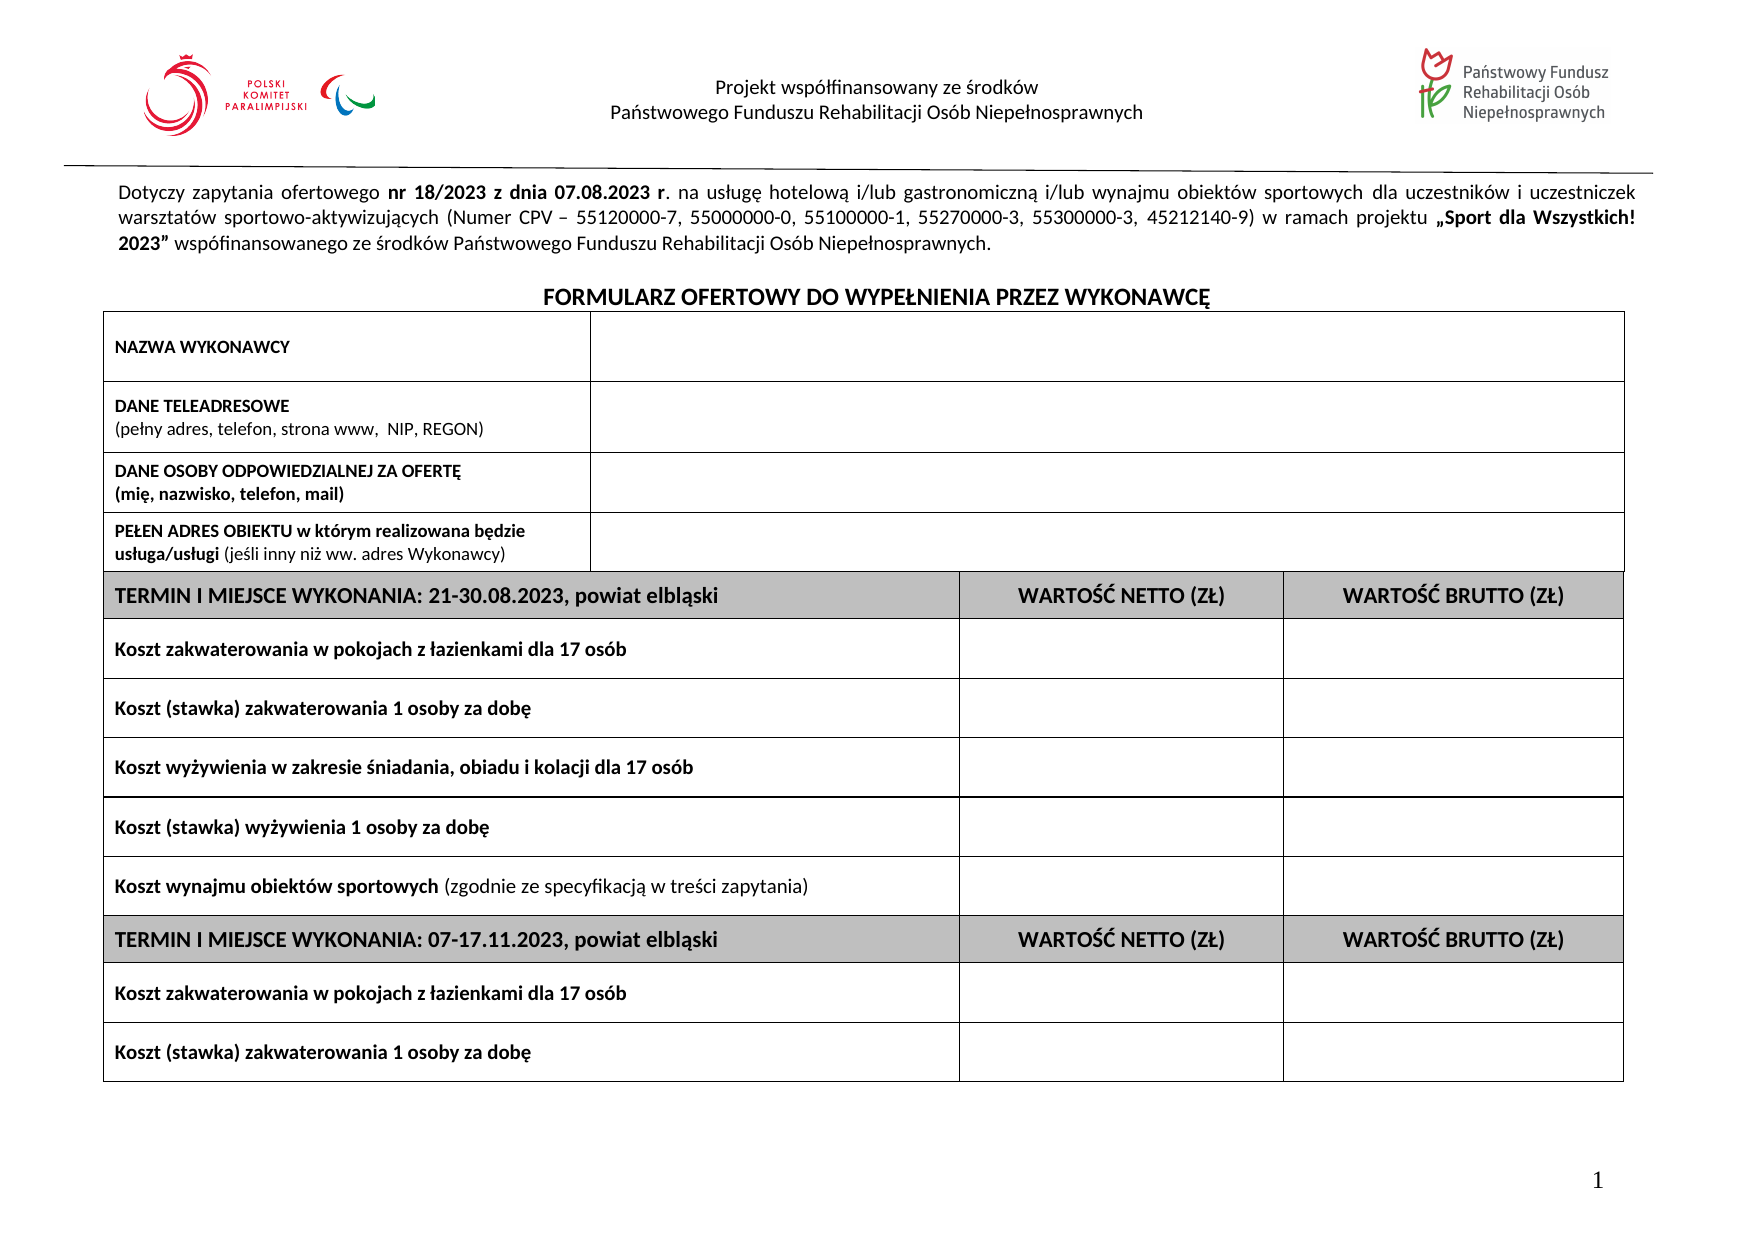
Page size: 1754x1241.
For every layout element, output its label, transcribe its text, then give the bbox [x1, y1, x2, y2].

table_cell [1284, 738, 1623, 796]
table_cell Koszt (stawka) zakwaterowania 1 osoby za dobę [104, 1023, 959, 1081]
table_cell WARTOŚĆ BRUTTO (ZŁ) [1284, 916, 1623, 962]
table_cell [960, 738, 1283, 796]
table_header NAZWA WYKONAWCY [104, 312, 590, 381]
text FORMULARZ OFERTOWY DO WYPEŁNIENIA PRZEZ WYKONAWCĘ [118, 281, 1636, 311]
table_cell [960, 798, 1283, 856]
table_cell [960, 619, 1283, 678]
table_cell TERMIN I MIEJSCE WYKONANIA: 21-30.08.2023, powiat elbląski [104, 572, 959, 618]
table_cell [1284, 963, 1623, 1022]
table_cell Koszt wynajmu obiektów sportowych (zgodnie ze specyfikacją w treści zapytania) [104, 857, 959, 915]
table_cell Koszt zakwaterowania w pokojach z łazienkami dla 17 osób [104, 963, 959, 1022]
table_cell [1284, 679, 1623, 737]
table_cell Koszt (stawka) zakwaterowania 1 osoby za dobę [104, 679, 959, 737]
table_cell [960, 1023, 1283, 1081]
table_cell [1284, 1023, 1623, 1081]
table_cell [1284, 798, 1623, 856]
picture [143, 54, 375, 136]
table_cell WARTOŚĆ NETTO (ZŁ) [960, 572, 1283, 618]
table_cell [591, 382, 1624, 452]
table_cell Koszt zakwaterowania w pokojach z łazienkami dla 17 osób [104, 619, 959, 678]
table_header [591, 312, 1624, 381]
table_cell Koszt (stawka) wyżywienia 1 osoby za dobę [104, 798, 959, 856]
table_cell [960, 679, 1283, 737]
table_cell [1284, 857, 1623, 915]
table_cell [591, 513, 1624, 571]
table_cell WARTOŚĆ NETTO (ZŁ) [960, 916, 1283, 962]
table_cell TERMIN I MIEJSCE WYKONANIA: 07-17.11.2023, powiat elbląski [104, 916, 959, 962]
table_cell DANE TELEADRESOWE (pełny adres, telefon, strona www, NIP, REGON) [104, 382, 590, 452]
picture [1415, 47, 1611, 124]
table_cell [960, 963, 1283, 1022]
table_cell DANE OSOBY ODPOWIEDZIALNEJ ZA OFERTĘ (mię, nazwisko, telefon, mail) [104, 453, 590, 512]
text Dotyczy zapytania ofertowego nr 18/2023 z dnia 07.08.2023 r. na usługę hotelową i/lub gastronomiczną i/lub wynajmu obiektów sportowych dla uczestników i uczestniczek warsztatów sportowo-aktywizujących (Numer CPV – 55120000-7, 55000000-0, 55100000-1, 55270000-3, 55300000-3, 45212140-9) w ramach projektu „Sport dla Wszystkich! 2023” wspófinansowanego ze środków Państwowego Funduszu Rehabilitacji Osób Niepełnosprawnych. [118, 179, 1636, 255]
table_cell [960, 857, 1283, 915]
table_cell WARTOŚĆ BRUTTO (ZŁ) [1284, 572, 1623, 618]
table_cell PEŁEN ADRES OBIEKTU w którym realizowana będzie usługa/usługi (jeśli inny niż ww. adres Wykonawcy) [104, 513, 590, 571]
table_cell [1284, 619, 1623, 678]
table_cell [591, 453, 1624, 512]
table_cell Koszt wyżywienia w zakresie śniadania, obiadu i kolacji dla 17 osób [104, 738, 959, 796]
